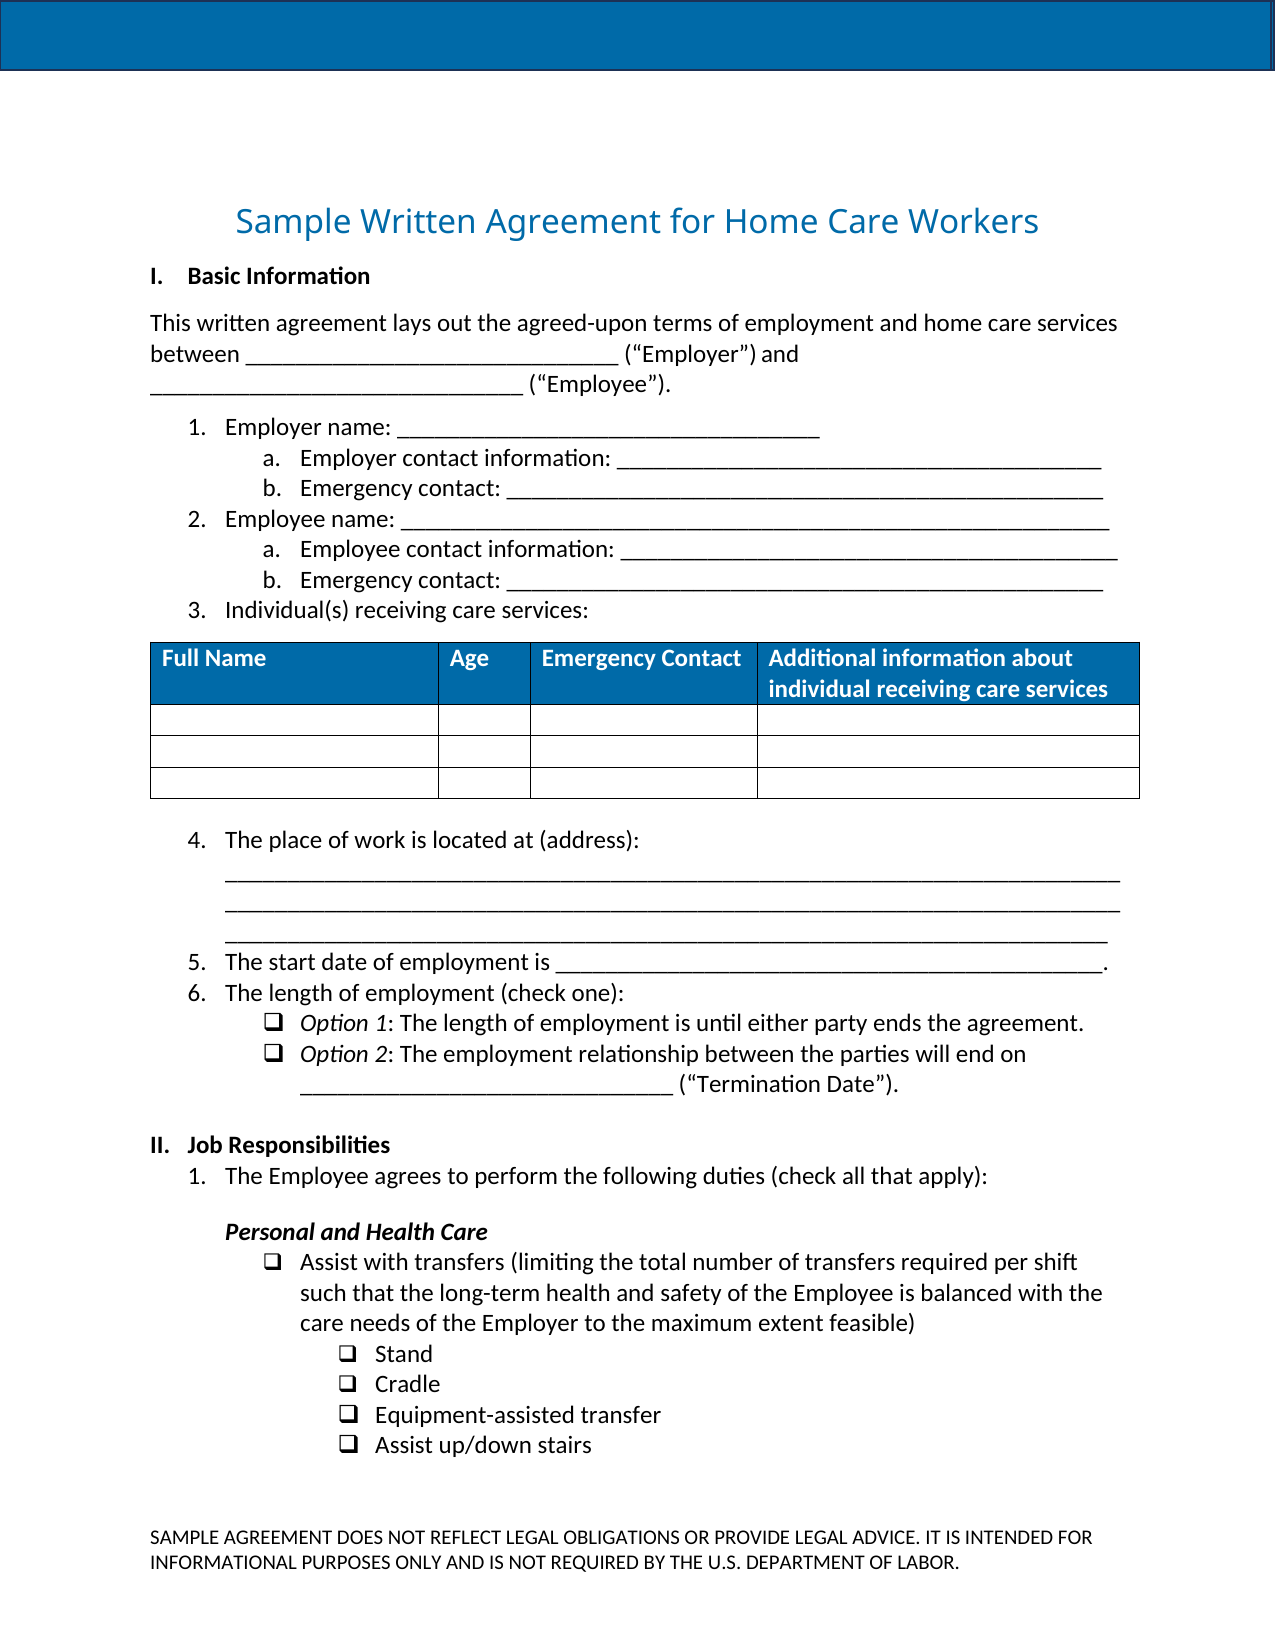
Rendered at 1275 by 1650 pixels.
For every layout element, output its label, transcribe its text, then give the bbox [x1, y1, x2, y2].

table_cell [151, 736, 438, 767]
list Emergency contact: ________________________________________________ [262, 564, 1125, 594]
list Employer contact information: _______________________________________ [262, 442, 1125, 472]
table_cell [531, 736, 757, 767]
list The place of work is located at (address): _______________________________________________________________________________________________________________________________________________________________________________________________________________________ [187, 824, 1125, 946]
table_header Age [439, 643, 530, 704]
list Stand [337, 1338, 1125, 1368]
list The Employee agrees to perform the following duties (check all that apply): [187, 1160, 1125, 1191]
table_header Emergency Contact [531, 643, 757, 704]
list Basic Information [150, 260, 1125, 291]
table_cell [758, 736, 1139, 767]
list Individual(s) receiving care services: [187, 594, 1125, 625]
list Assist up/down stairs [337, 1429, 1125, 1460]
table_cell [531, 768, 757, 798]
table_header Additional information about individual receiving care services [758, 643, 1139, 704]
list The start date of employment is ____________________________________________. [187, 946, 1125, 977]
list Emergency contact: ________________________________________________ [262, 472, 1125, 503]
table_cell [151, 705, 438, 735]
text This written agreement lays out the agreed-upon terms of employment and home care services between ______________________________ (“Employer”) and ______________________________ (“Employee”). [150, 307, 1125, 399]
list Option 1: The length of employment is until either party ends the agreement. [262, 1007, 1125, 1038]
text Sample Written Agreement for Home Care Workers [150, 198, 1125, 243]
table_cell [531, 705, 757, 735]
list Option 2: The employment relationship between the parties will end on ______________________________ (“Termination Date”). [262, 1038, 1125, 1099]
list Job Responsibilities [150, 1129, 1125, 1160]
table_header Full Name [151, 643, 438, 704]
list Employee contact information: ________________________________________ [262, 533, 1125, 564]
text Personal and Health Care [150, 1216, 1125, 1246]
table_cell [439, 768, 530, 798]
list Equipment-assisted transfer [337, 1399, 1125, 1429]
table_cell [439, 705, 530, 735]
table_cell [151, 768, 438, 798]
list Employer name: __________________________________ [187, 411, 1125, 442]
list Employee name: _________________________________________________________ [187, 503, 1125, 533]
table_cell [758, 705, 1139, 735]
table_cell [758, 768, 1139, 798]
table_cell [439, 736, 530, 767]
list Assist with transfers (limiting the total number of transfers required per shift such that the long-term health and safety of the Employee is balanced with the care needs of the Employer to the maximum extent feasible) [262, 1246, 1125, 1338]
list Cradle [337, 1368, 1125, 1399]
list The length of employment (check one): [187, 977, 1125, 1007]
